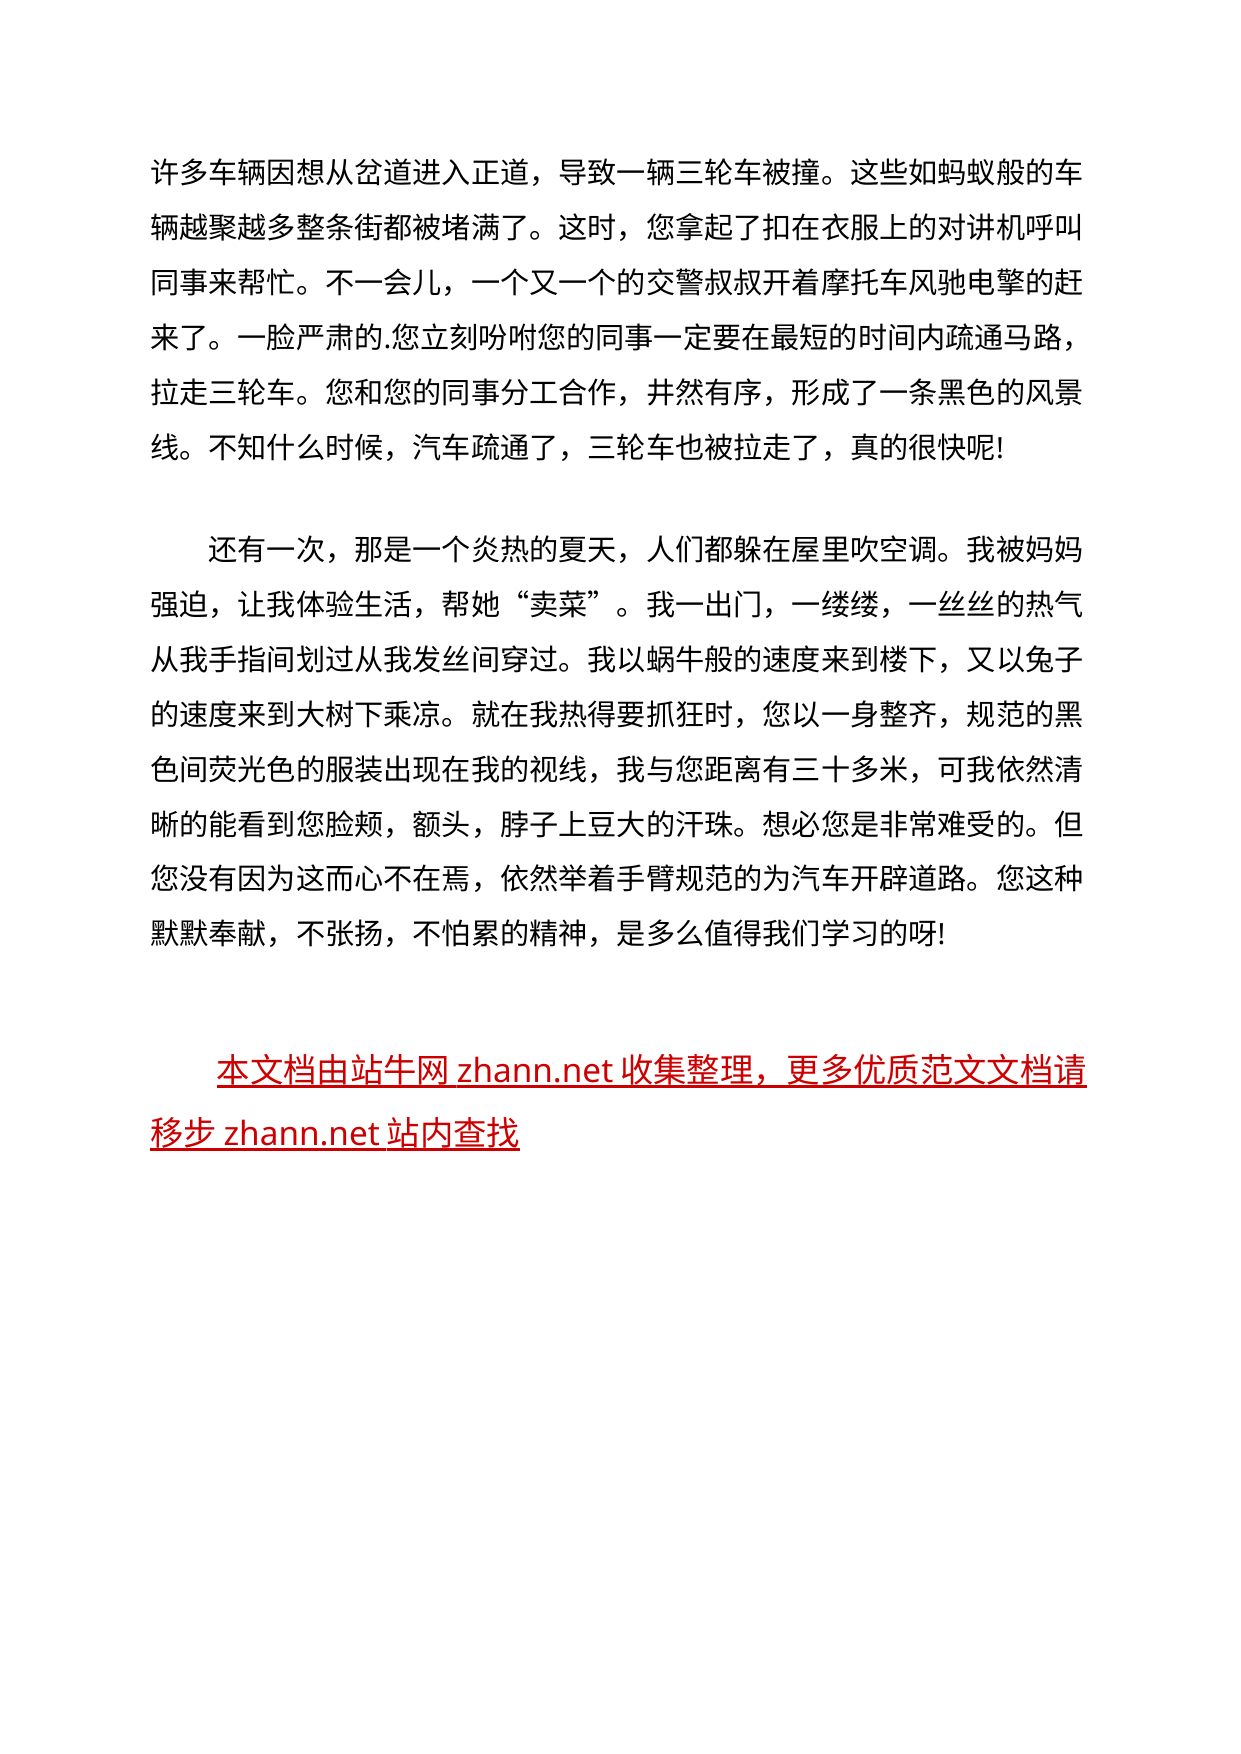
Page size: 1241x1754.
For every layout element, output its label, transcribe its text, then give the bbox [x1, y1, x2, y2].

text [150, 150, 1090, 467]
text 本文档由站牛网zhann.net收集整理，更多优质范文文档请移步zhann.net站内查找 [150, 1044, 1090, 1155]
text 还有一次，那是一个炎热的夏天，人们都躲在屋里吹空调。我被妈妈强迫，让我体验生活，帮她“卖菜”。我一出门，一缕缕，一丝丝的热气从我手指间划过从我发丝间穿过。我以蜗牛般的速度来到楼下，又以兔子的速度来到大树下乘凉。就在我热得要抓狂时，您以一身整齐，规范的黑色间荧光色的服装出现在我的视线，我与您距离有三十多米，可我依然清晰的能看到您脸颊，额头，脖子上豆大的汗珠。想必您是非常难受的。但您没有因为这而心不在焉，依然举着手臂规范的为汽车开辟道路。您这种默默奉献，不张扬，不怕累的精神，是多么值得我们学习的呀! [150, 527, 1090, 953]
